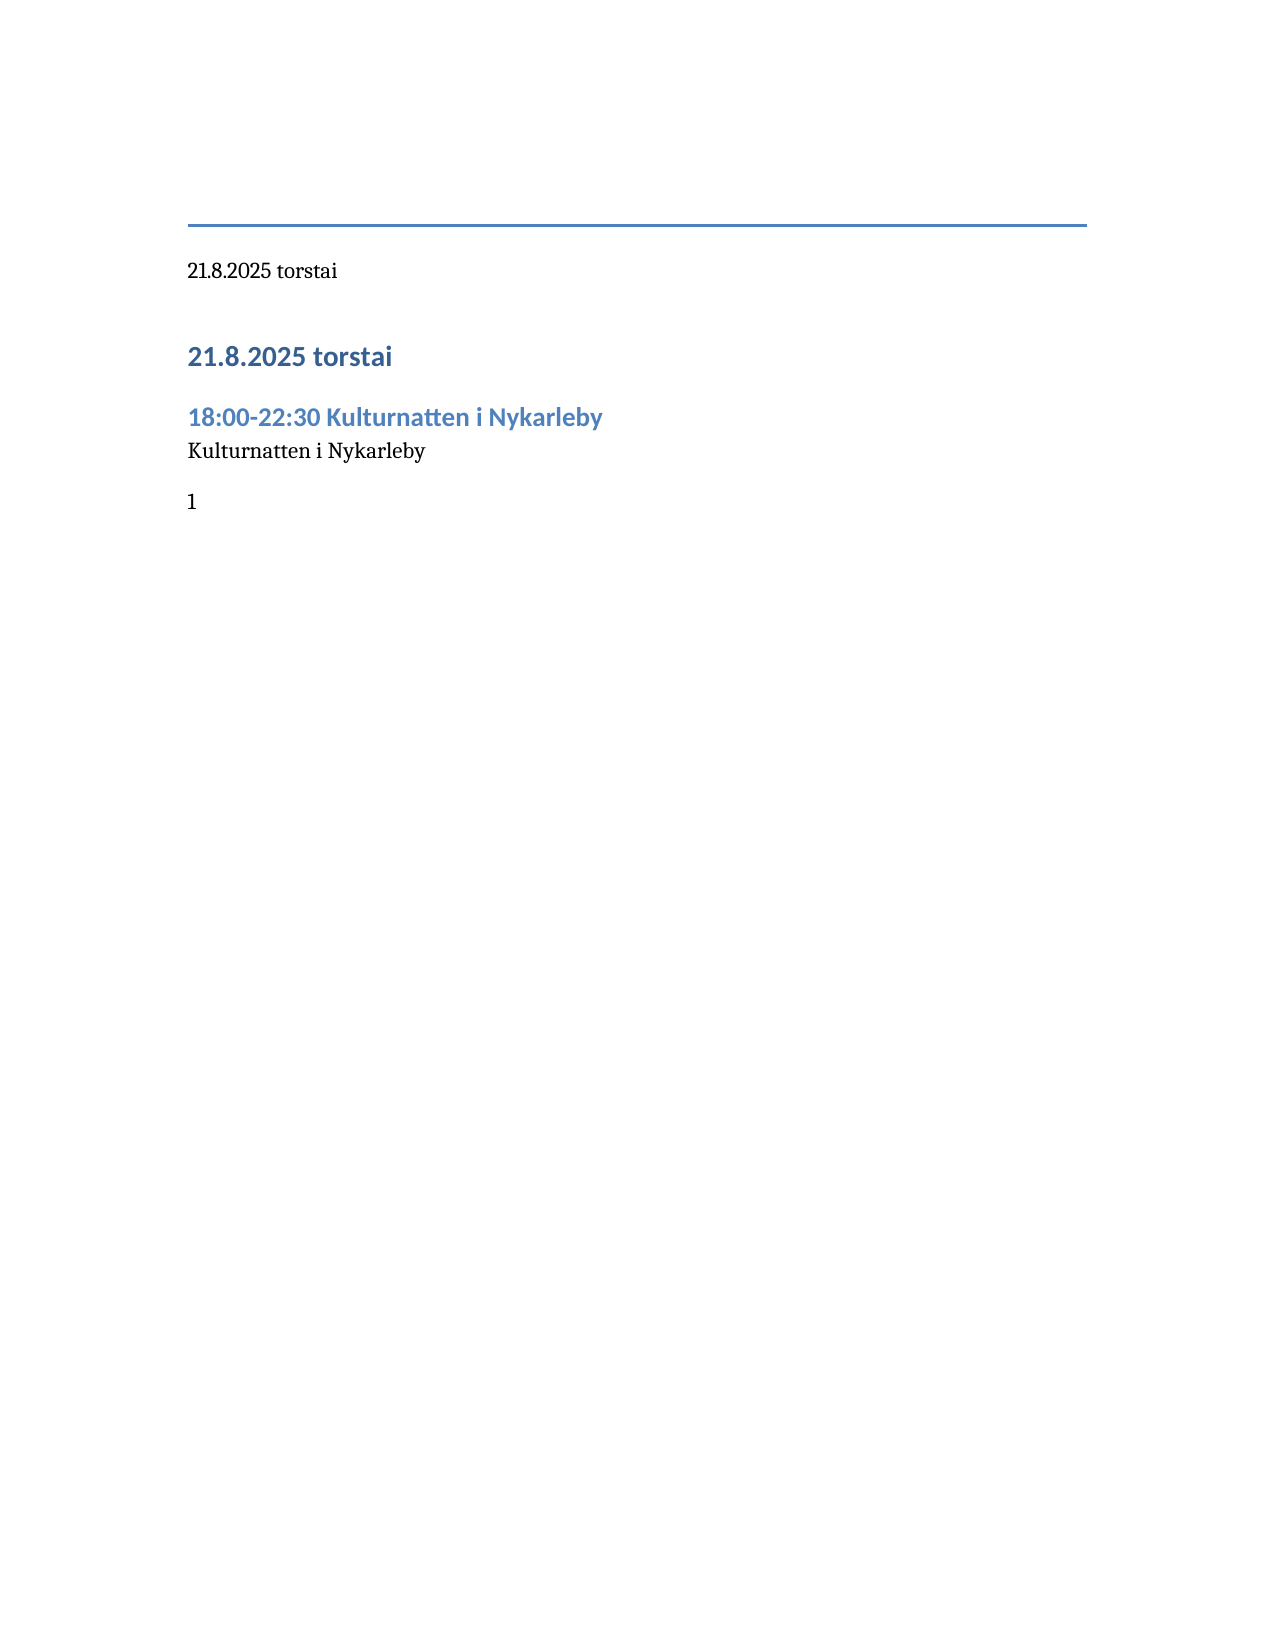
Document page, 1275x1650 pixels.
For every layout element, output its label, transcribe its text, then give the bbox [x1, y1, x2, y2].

subtitle 18:00-22:30 Kulturnatten i Nykarleby [187, 400, 1087, 433]
text Kulturnatten i Nykarleby [187, 438, 1087, 464]
text 1 [187, 489, 1087, 515]
text 21.8.2025 torstai [187, 258, 1087, 284]
subtitle 21.8.2025 torstai [187, 338, 1087, 374]
